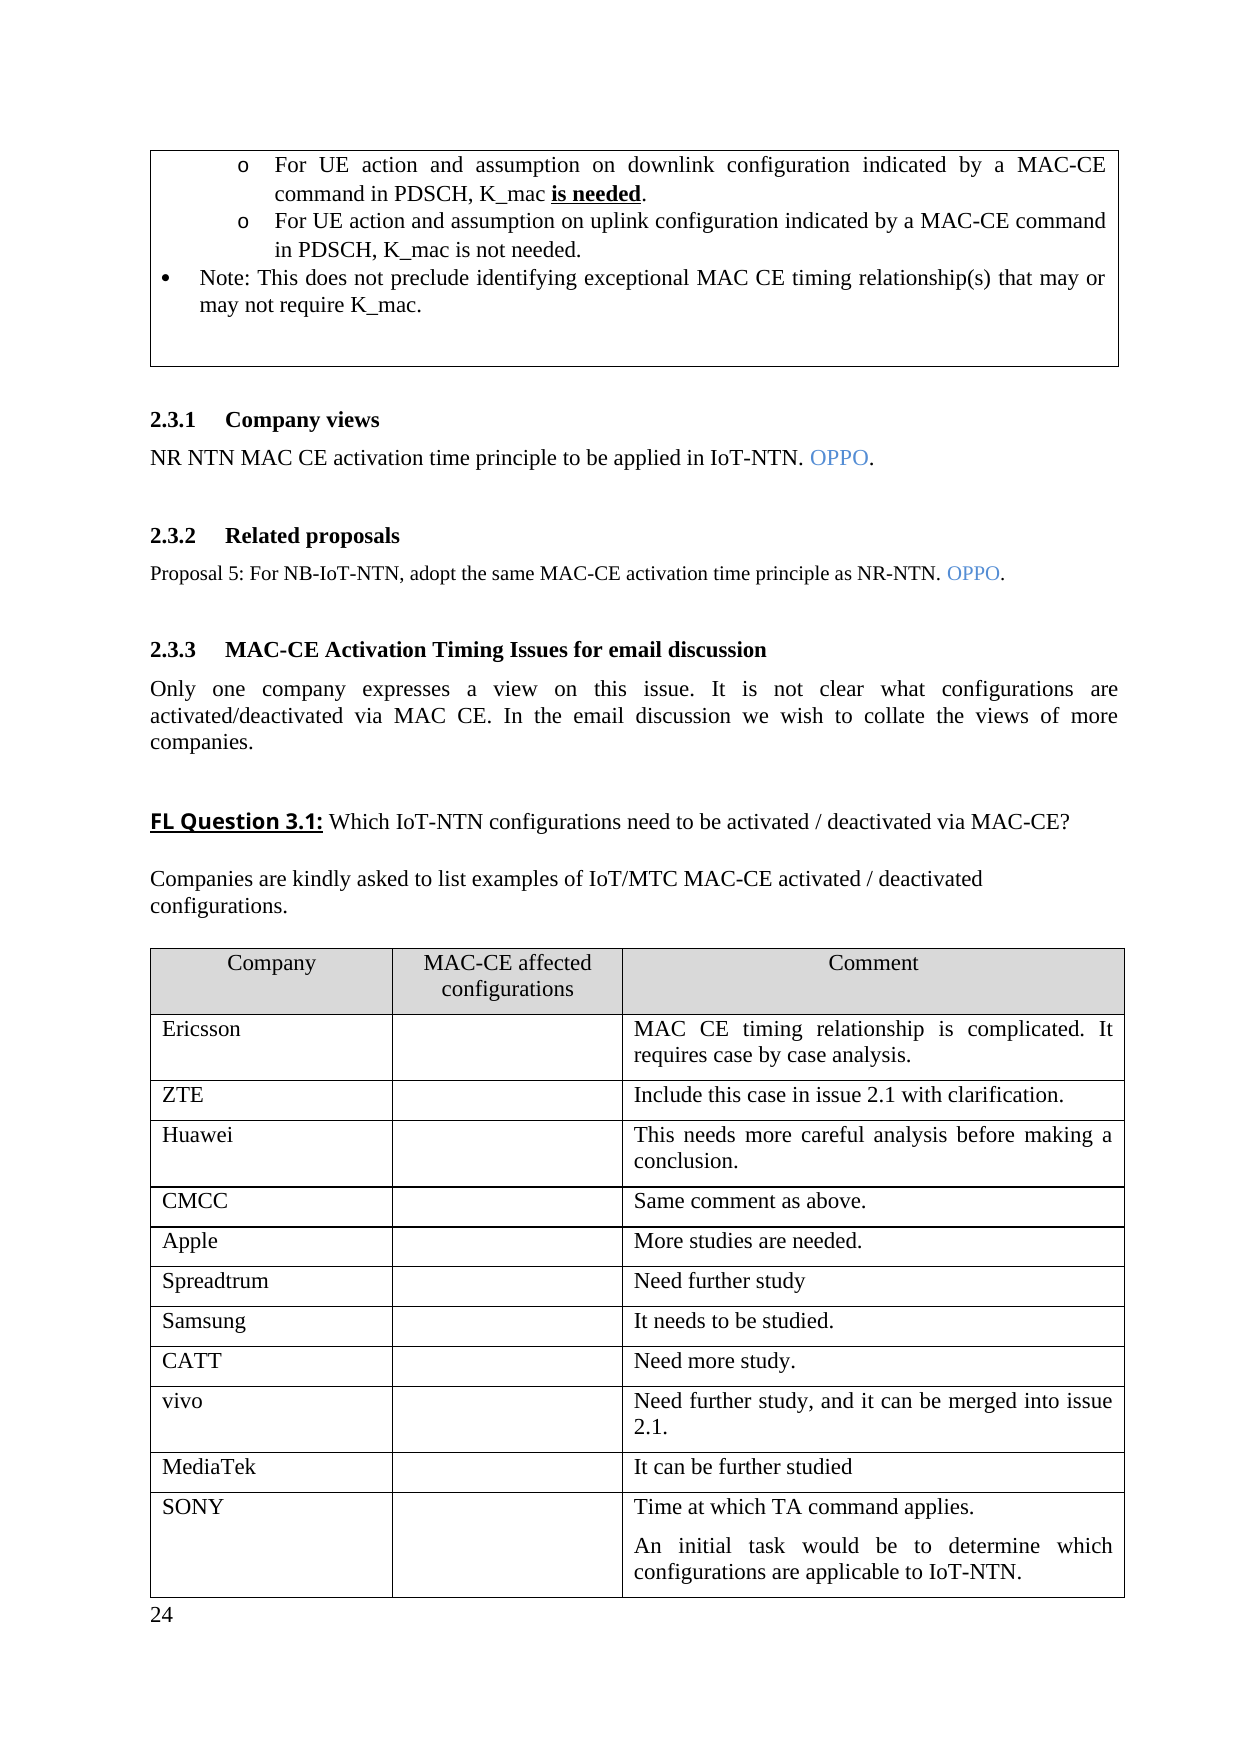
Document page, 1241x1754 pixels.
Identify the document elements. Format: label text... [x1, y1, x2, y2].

table_cell Ericsson [151, 1015, 392, 1080]
table_header Comment [623, 949, 1124, 1014]
table_cell Need further study, and it can be merged into issue 2.1. [623, 1387, 1124, 1452]
table_cell Samsung [151, 1307, 392, 1346]
table_cell ZTE [151, 1081, 392, 1120]
table_cell [393, 1121, 622, 1186]
subtitle MAC-CE Activation Timing Issues for email discussion [150, 636, 1120, 663]
table_header Company [151, 949, 392, 1014]
table_cell [393, 1267, 622, 1306]
table_cell [393, 1081, 622, 1120]
text FL Question 3.1: Which IoT-NTN configurations need to be activated / deactivated via MAC-CE? [150, 806, 1120, 836]
subtitle Related proposals [150, 522, 1120, 548]
table_cell MAC CE timing relationship is complicated. It requires case by case analysis. [623, 1015, 1124, 1080]
table_cell Huawei [151, 1121, 392, 1186]
table_cell Need further study [623, 1267, 1124, 1306]
table_cell [393, 1228, 622, 1266]
table_cell Time at which TA command applies. An initial task would be to determine which configurations are applicable to IoT-NTN. [623, 1493, 1124, 1597]
table_cell [393, 1493, 622, 1597]
table_cell CMCC [151, 1188, 392, 1226]
table_cell CATT [151, 1347, 392, 1386]
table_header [151, 151, 1118, 366]
table_cell [393, 1015, 622, 1080]
table_cell Include this case in issue 2.1 with clarification. [623, 1081, 1124, 1120]
table_cell Need more study. [623, 1347, 1124, 1386]
table_cell MediaTek [151, 1453, 392, 1492]
text Companies are kindly asked to list examples of IoT/MTC MAC-CE activated / deactivated configurations. [150, 865, 1120, 918]
table_header MAC-CE affected configurations [393, 949, 622, 1014]
table_cell SONY [151, 1493, 392, 1597]
table_cell [393, 1453, 622, 1492]
table_cell [393, 1347, 622, 1386]
text Proposal 5: For NB-IoT-NTN, adopt the same MAC-CE activation time principle as NR-NTN. OPPO. [150, 561, 1120, 585]
table_cell This needs more careful analysis before making a conclusion. [623, 1121, 1124, 1186]
table_cell Apple [151, 1228, 392, 1266]
subtitle Company views [150, 406, 1120, 432]
table_cell Same comment as above. [623, 1188, 1124, 1226]
table_cell [393, 1387, 622, 1452]
table_cell vivo [151, 1387, 392, 1452]
text Only one company expresses a view on this issue. It is not clear what configurations are activated/deactivated via MAC CE. In the email discussion we wish to collate the views of more companies. [150, 675, 1120, 754]
table_cell [393, 1188, 622, 1226]
table_cell More studies are needed. [623, 1228, 1124, 1266]
table_cell It needs to be studied. [623, 1307, 1124, 1346]
table_cell Spreadtrum [151, 1267, 392, 1306]
table_cell [393, 1307, 622, 1346]
text NR NTN MAC CE activation time principle to be applied in IoT-NTN. OPPO. [150, 444, 1120, 471]
table_cell It can be further studied [623, 1453, 1124, 1492]
